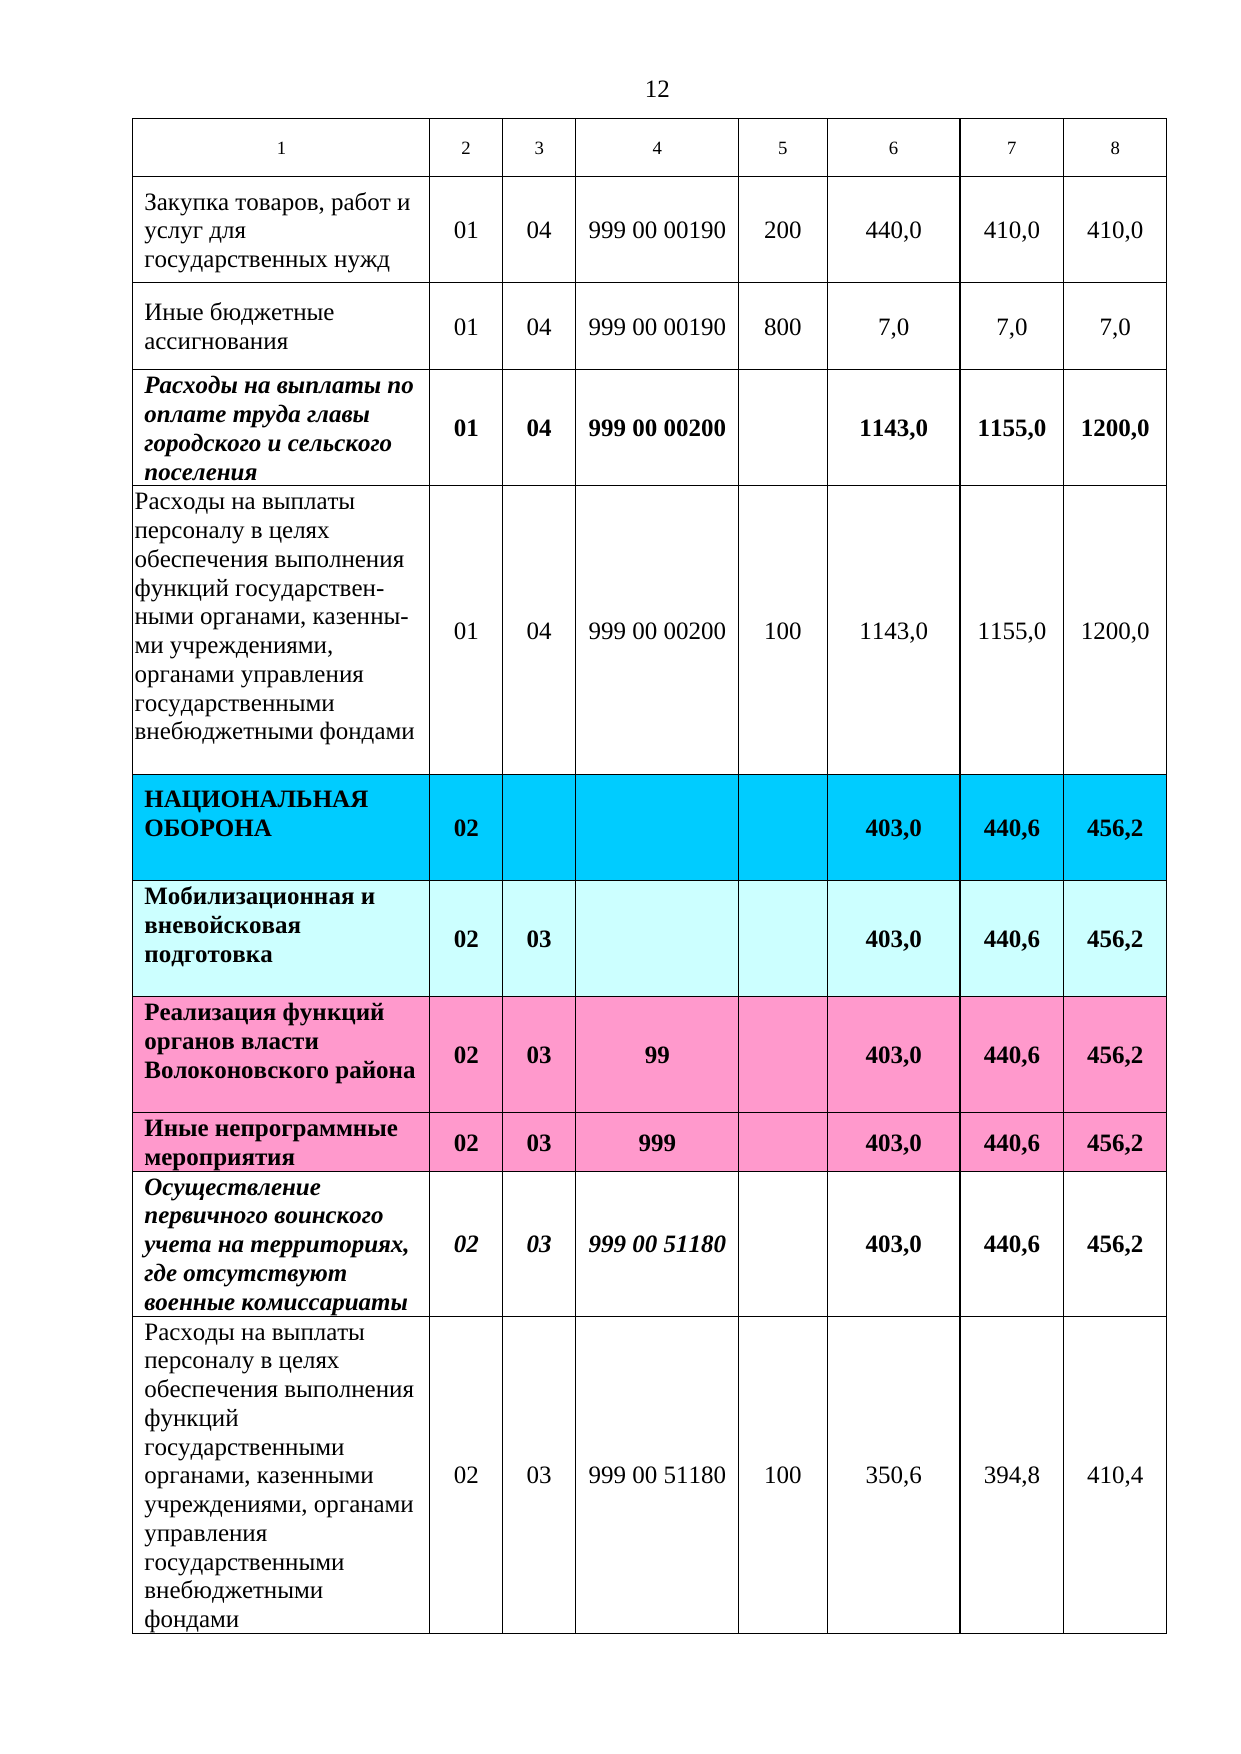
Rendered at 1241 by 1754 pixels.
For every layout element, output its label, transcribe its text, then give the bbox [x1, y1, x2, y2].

table_cell Расходы на выплаты персоналу в целях обеспечения выполнения функций государствен-ными органами, казенны- ми учреждениями, органами управления государственными внебюджетными фондами [133, 486, 429, 774]
table_cell 1200,0 [1064, 486, 1166, 774]
table_cell [739, 881, 827, 996]
table_cell 456,2 [1064, 997, 1166, 1112]
table_cell 7,0 [1064, 283, 1166, 369]
table_cell 100 [739, 486, 827, 774]
table_cell [576, 775, 738, 880]
table_cell 01 [430, 370, 502, 485]
table_cell 403,0 [828, 997, 959, 1112]
table_cell 7,0 [961, 283, 1063, 369]
table_cell Реализация функций органов власти Волоконовского района [133, 997, 429, 1112]
table_cell 440,6 [961, 881, 1063, 996]
table_cell 3 [503, 119, 575, 176]
table_cell 440,6 [961, 1172, 1063, 1316]
table_cell 1 [133, 119, 429, 176]
table_cell 410,4 [1064, 1317, 1166, 1633]
table_cell 999 00 00190 [576, 283, 738, 369]
table_cell 999 [576, 1113, 738, 1171]
table_cell [739, 370, 827, 485]
table_cell 04 [503, 283, 575, 369]
table_cell 410,0 [1064, 177, 1166, 282]
table_cell 03 [503, 1317, 575, 1633]
table_cell 200 [739, 177, 827, 282]
table_cell 02 [430, 775, 502, 880]
table_cell 04 [503, 177, 575, 282]
table_cell 02 [430, 1317, 502, 1633]
table_cell 03 [503, 997, 575, 1112]
table_cell [739, 1172, 827, 1316]
table_cell 999 00 51180 [576, 1172, 738, 1316]
table_cell 403,0 [828, 775, 959, 880]
table_cell [739, 997, 827, 1112]
table_cell 999 00 00200 [576, 486, 738, 774]
table_cell 01 [430, 486, 502, 774]
table_cell 440,0 [828, 177, 959, 282]
table_cell Расходы на выплаты по оплате труда главы городского и сельского поселения [133, 370, 429, 485]
table_cell 01 [430, 283, 502, 369]
table_cell 04 [503, 370, 575, 485]
table_cell Расходы на выплаты персоналу в целях обеспечения выполнения функций государственными органами, казенными учреждениями, органами управления государственными внебюджетными фондами [133, 1317, 429, 1633]
table_cell 456,2 [1064, 775, 1166, 880]
table_cell Закупка товаров, работ и услуг для государственных нужд [133, 177, 429, 282]
table_cell 410,0 [961, 177, 1063, 282]
table_cell Мобилизационная и вневойсковая подготовка [133, 881, 429, 996]
table_cell 800 [739, 283, 827, 369]
table_cell 999 00 00190 [576, 177, 738, 282]
table_cell 02 [430, 1172, 502, 1316]
table_cell 440,6 [961, 775, 1063, 880]
table_cell 7,0 [828, 283, 959, 369]
table_cell 403,0 [828, 1113, 959, 1171]
table_cell 5 [739, 119, 827, 176]
table_cell Осуществление первичного воинского учета на территориях, где отсутствуют военные комиссариаты [133, 1172, 429, 1316]
table_cell 99 [576, 997, 738, 1112]
table_cell 7 [961, 119, 1063, 176]
table_cell 999 00 51180 [576, 1317, 738, 1633]
table_cell 440,6 [961, 997, 1063, 1112]
table_cell 394,8 [961, 1317, 1063, 1633]
table_cell 4 [576, 119, 738, 176]
table_cell 04 [503, 486, 575, 774]
table_cell [576, 881, 738, 996]
table_cell 03 [503, 1172, 575, 1316]
table_cell 02 [430, 1113, 502, 1171]
table_cell 6 [828, 119, 959, 176]
table_cell 100 [739, 1317, 827, 1633]
table_cell Иные непрограммные мероприятия [133, 1113, 429, 1171]
table_cell 403,0 [828, 881, 959, 996]
table_cell 440,6 [961, 1113, 1063, 1171]
table_cell 456,2 [1064, 1113, 1166, 1171]
table_cell 999 00 00200 [576, 370, 738, 485]
table_cell 350,6 [828, 1317, 959, 1633]
table_cell 03 [503, 881, 575, 996]
table_cell Иные бюджетные ассигнования [133, 283, 429, 369]
table_cell НАЦИОНАЛЬНАЯ ОБОРОНА [133, 775, 429, 880]
table_cell 1155,0 [961, 370, 1063, 485]
table_cell [503, 775, 575, 880]
table_cell 456,2 [1064, 881, 1166, 996]
table_cell [739, 775, 827, 880]
table_cell 1143,0 [828, 370, 959, 485]
table_cell [739, 1113, 827, 1171]
table_cell 1200,0 [1064, 370, 1166, 485]
table_cell 1143,0 [828, 486, 959, 774]
table_cell 2 [430, 119, 502, 176]
table_cell 02 [430, 997, 502, 1112]
table_cell 01 [430, 177, 502, 282]
table_cell 456,2 [1064, 1172, 1166, 1316]
table_cell 02 [430, 881, 502, 996]
table_cell 1155,0 [961, 486, 1063, 774]
table_cell 8 [1064, 119, 1166, 176]
table_cell 03 [503, 1113, 575, 1171]
table_cell 403,0 [828, 1172, 959, 1316]
